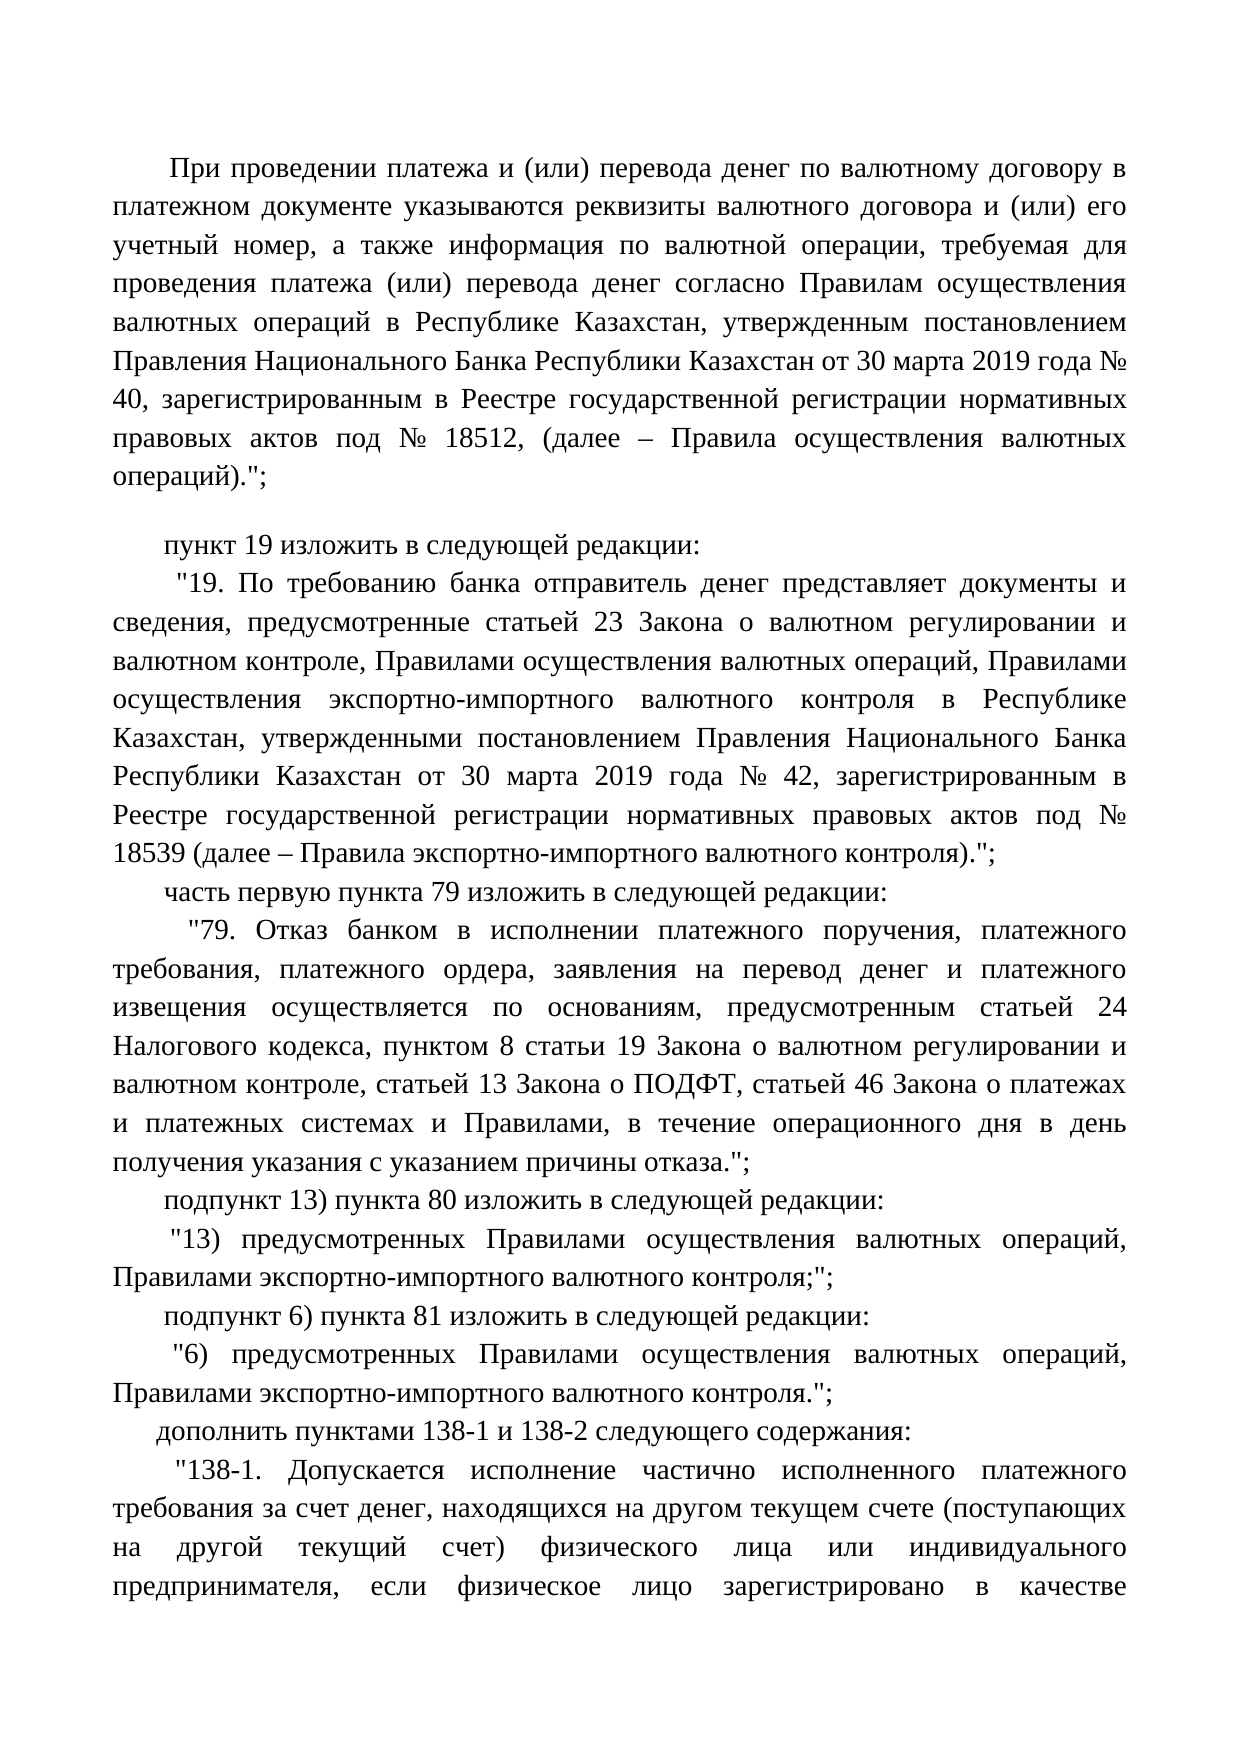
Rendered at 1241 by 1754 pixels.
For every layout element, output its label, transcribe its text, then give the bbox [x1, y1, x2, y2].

text "19. По требованию банка отправитель денег представляет документы и сведения, предусмотренные статьей 23 Закона о валютном регулировании и валютном контроле, Правилами осуществления валютных операций, Правилами осуществления экспортно-импортного валютного контроля в Республике Казахстан, утвержденными постановлением Правления Национального Банка Республики Казахстан от 30 марта 2019 года № 42, зарегистрированным в Реестре государственной регистрации нормативных правовых актов под № 18539 (далее – Правила экспортно-импортного валютного контроля)."; [112, 566, 1128, 869]
text При проведении платежа и (или) перевода денег по валютному договору в платежном документе указываются реквизиты валютного договора и (или) его учетный номер, а также информация по валютной операции, требуемая для проведения платежа (или) перевода денег согласно Правилам осуществления валютных операций в Республике Казахстан, утвержденным постановлением Правления Национального Банка Республики Казахстан от 30 марта 2019 года № 40, зарегистрированным в Реестре государственной регистрации нормативных правовых актов под № 18512, (далее – Правила осуществления валютных операций)."; [112, 150, 1128, 492]
text часть первую пункта 79 изложить в следующей редакции: [112, 874, 1128, 907]
text пункт 19 изложить в следующей редакции: [112, 527, 1128, 561]
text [112, 1452, 1128, 1601]
text подпункт 6) пункта 81 изложить в следующей редакции: [112, 1298, 1128, 1331]
text "79. Отказ банком в исполнении платежного поручения, платежного требования, платежного ордера, заявления на перевод денег и платежного извещения осуществляется по основаниям, предусмотренным статьей 24 Налогового кодекса, пунктом 8 статьи 19 Закона о валютном регулировании и валютном контроле, статьей 13 Закона о ПОДФТ, статьей 46 Закона о платежах и платежных системах и Правилами, в течение операционного дня в день получения указания с указанием причины отказа."; [112, 912, 1128, 1177]
text "13) предусмотренных Правилами осуществления валютных операций, Правилами экспортно-импортного валютного контроля;"; [112, 1221, 1128, 1293]
text дополнить пунктами 138-1 и 138-2 следующего содержания: [112, 1413, 1128, 1447]
text "6) предусмотренных Правилами осуществления валютных операций, Правилами экспортно-импортного валютного контроля."; [112, 1336, 1128, 1408]
text подпункт 13) пункта 80 изложить в следующей редакции: [112, 1182, 1128, 1216]
